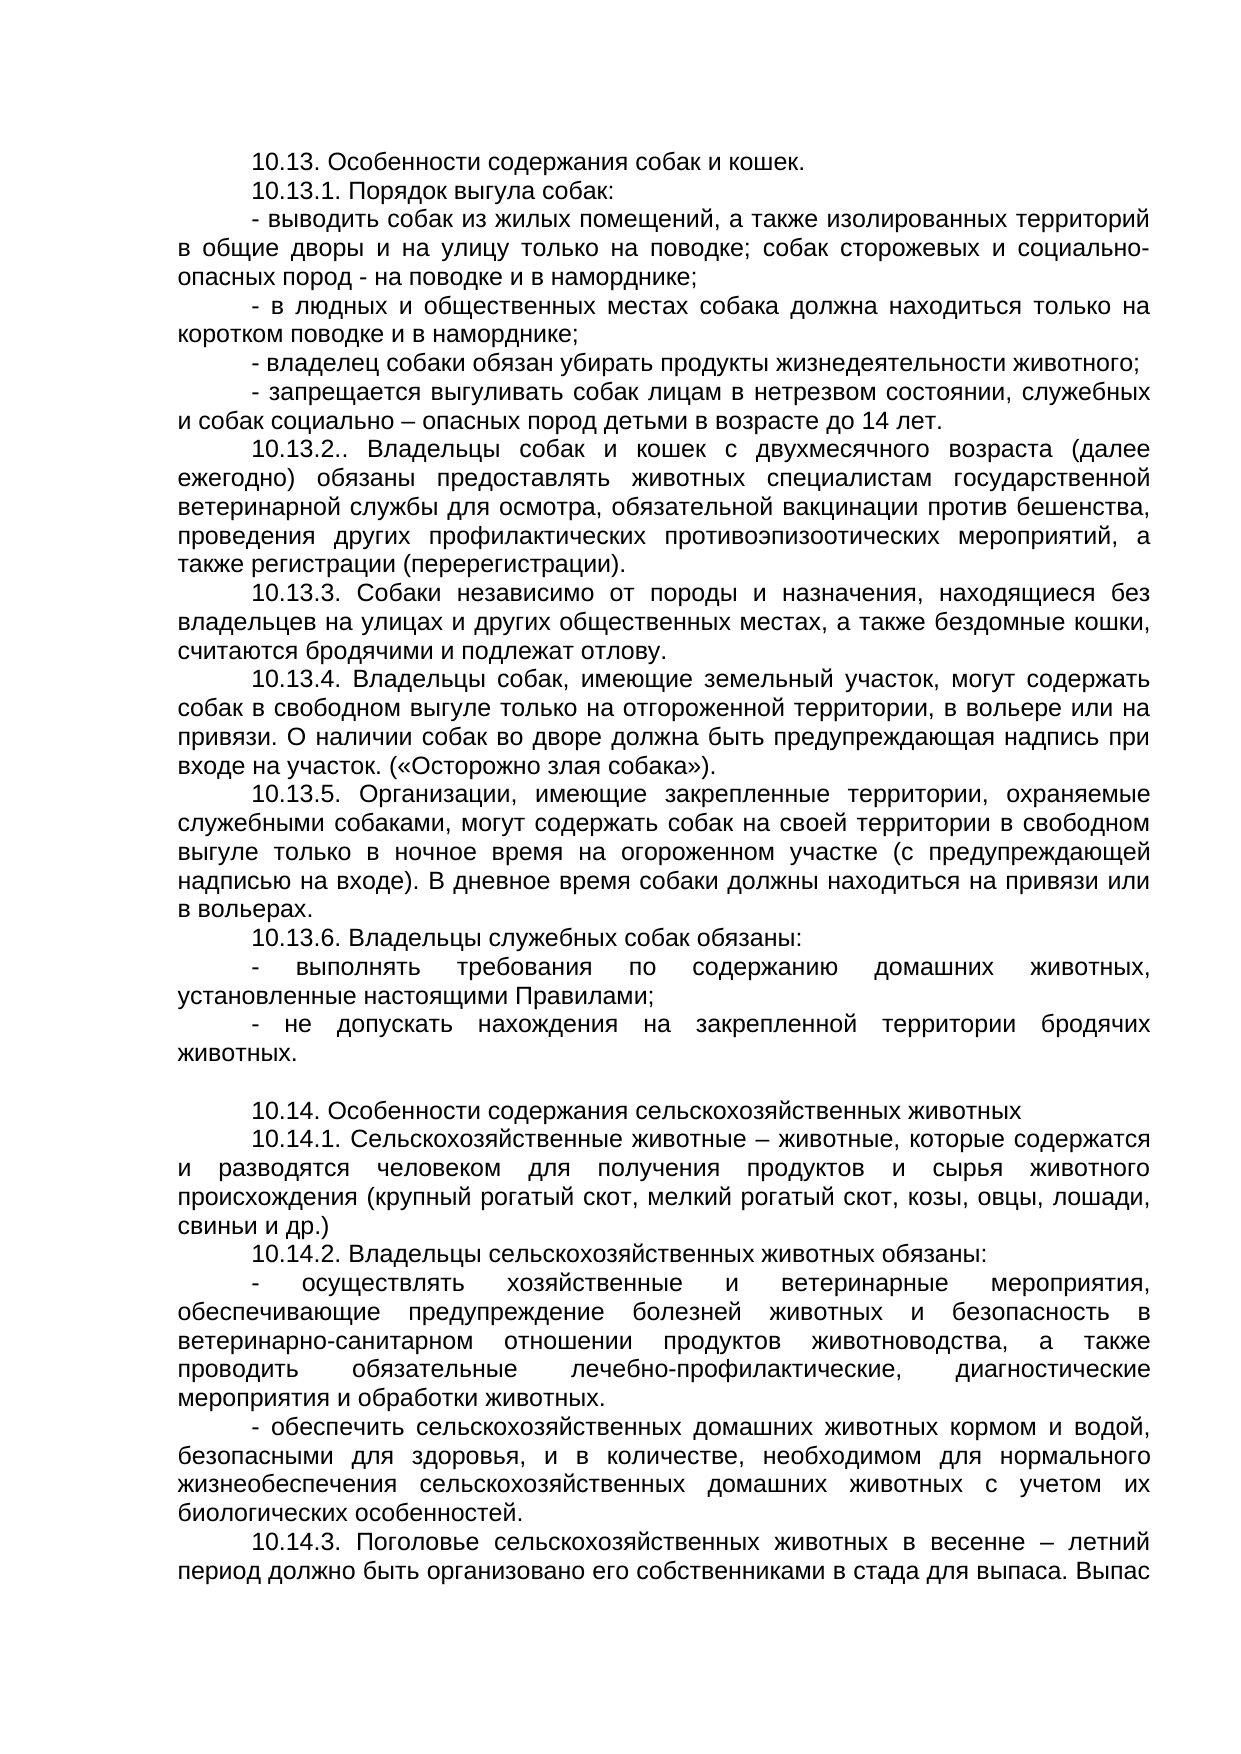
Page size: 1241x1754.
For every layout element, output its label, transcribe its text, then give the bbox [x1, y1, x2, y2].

text 10.13.2.. Владельцы собак и кошек с двухмесячного возраста (далее ежегодно) обязаны предоставлять животных специалистам государственной ветеринарной службы для осмотра, обязательной вакцинации против бешенства, проведения других профилактических противоэпизоотических мероприятий, а также регистрации (перерегистрации). [177, 434, 1152, 578]
text - выполнять требования по содержанию домашних животных, установленные настоящими Правилами; [177, 952, 1152, 1009]
text - не допускать нахождения на закрепленной территории бродячих животных. [177, 1009, 1152, 1067]
text - осуществлять хозяйственные и ветеринарные мероприятия, обеспечивающие предупреждение болезней животных и безопасность в ветеринарно-санитарном отношении продуктов животноводства, а также проводить обязательные лечебно-профилактические, диагностические мероприятия и обработки животных. [177, 1268, 1152, 1412]
text 10.13.5. Организации, имеющие закрепленные территории, охраняемые служебными собаками, могут содержать собак на своей территории в свободном выгуле только в ночное время на огороженном участке (с предупреждающей надписью на входе). В дневное время собаки должны находиться на привязи или в вольерах. [177, 779, 1152, 923]
text 10.13.4. Владельцы собак, имеющие земельный участок, могут содержать собак в свободном выгуле только на отгороженной территории, в вольере или на привязи. О наличии собак во дворе должна быть предупреждающая надпись при входе на участок. («Осторожно злая собака»). [177, 664, 1152, 779]
text - запрещается выгуливать собак лицам в нетрезвом состоянии, служебных и собак социально – опасных пород детьми в возрасте до 14 лет. [177, 377, 1152, 434]
text 10.13.6. Владельцы служебных собак обязаны: [177, 923, 1152, 952]
text - обеспечить сельскохозяйственных домашних животных кормом и водой, безопасными для здоровья, и в количестве, необходимом для нормального жизнеобеспечения сельскохозяйственных домашних животных с учетом их биологических особенностей. [177, 1412, 1152, 1527]
text - владелец собаки обязан убирать продукты жизнедеятельности животного; [177, 348, 1152, 377]
text 10.13.3. Собаки независимо от породы и назначения, находящиеся без владельцев на улицах и других общественных местах, а также бездомные кошки, считаются бродячими и подлежат отлову. [177, 578, 1152, 664]
text - в людных и общественных местах собака должна находиться только на коротком поводке и в наморднике; [177, 291, 1152, 348]
text 10.14.2. Владельцы сельскохозяйственных животных обязаны: [177, 1239, 1152, 1268]
text 10.14.1. Сельскохозяйственные животные – животные, которые содержатся и разводятся человеком для получения продуктов и сырья животного происхождения (крупный рогатый скот, мелкий рогатый скот, козы, овцы, лошади, свиньи и др.) [177, 1124, 1152, 1239]
text 10.13. Особенности содержания собак и кошек. [177, 147, 1152, 176]
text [177, 1527, 1152, 1584]
text 10.14. Особенности содержания сельскохозяйственных животных [177, 1096, 1152, 1124]
text - выводить собак из жилых помещений, а также изолированных территорий в общие дворы и на улицу только на поводке; собак сторожевых и социально- опасных пород - на поводке и в наморднике; [177, 204, 1152, 291]
text 10.13.1. Порядок выгула собак: [177, 176, 1152, 204]
